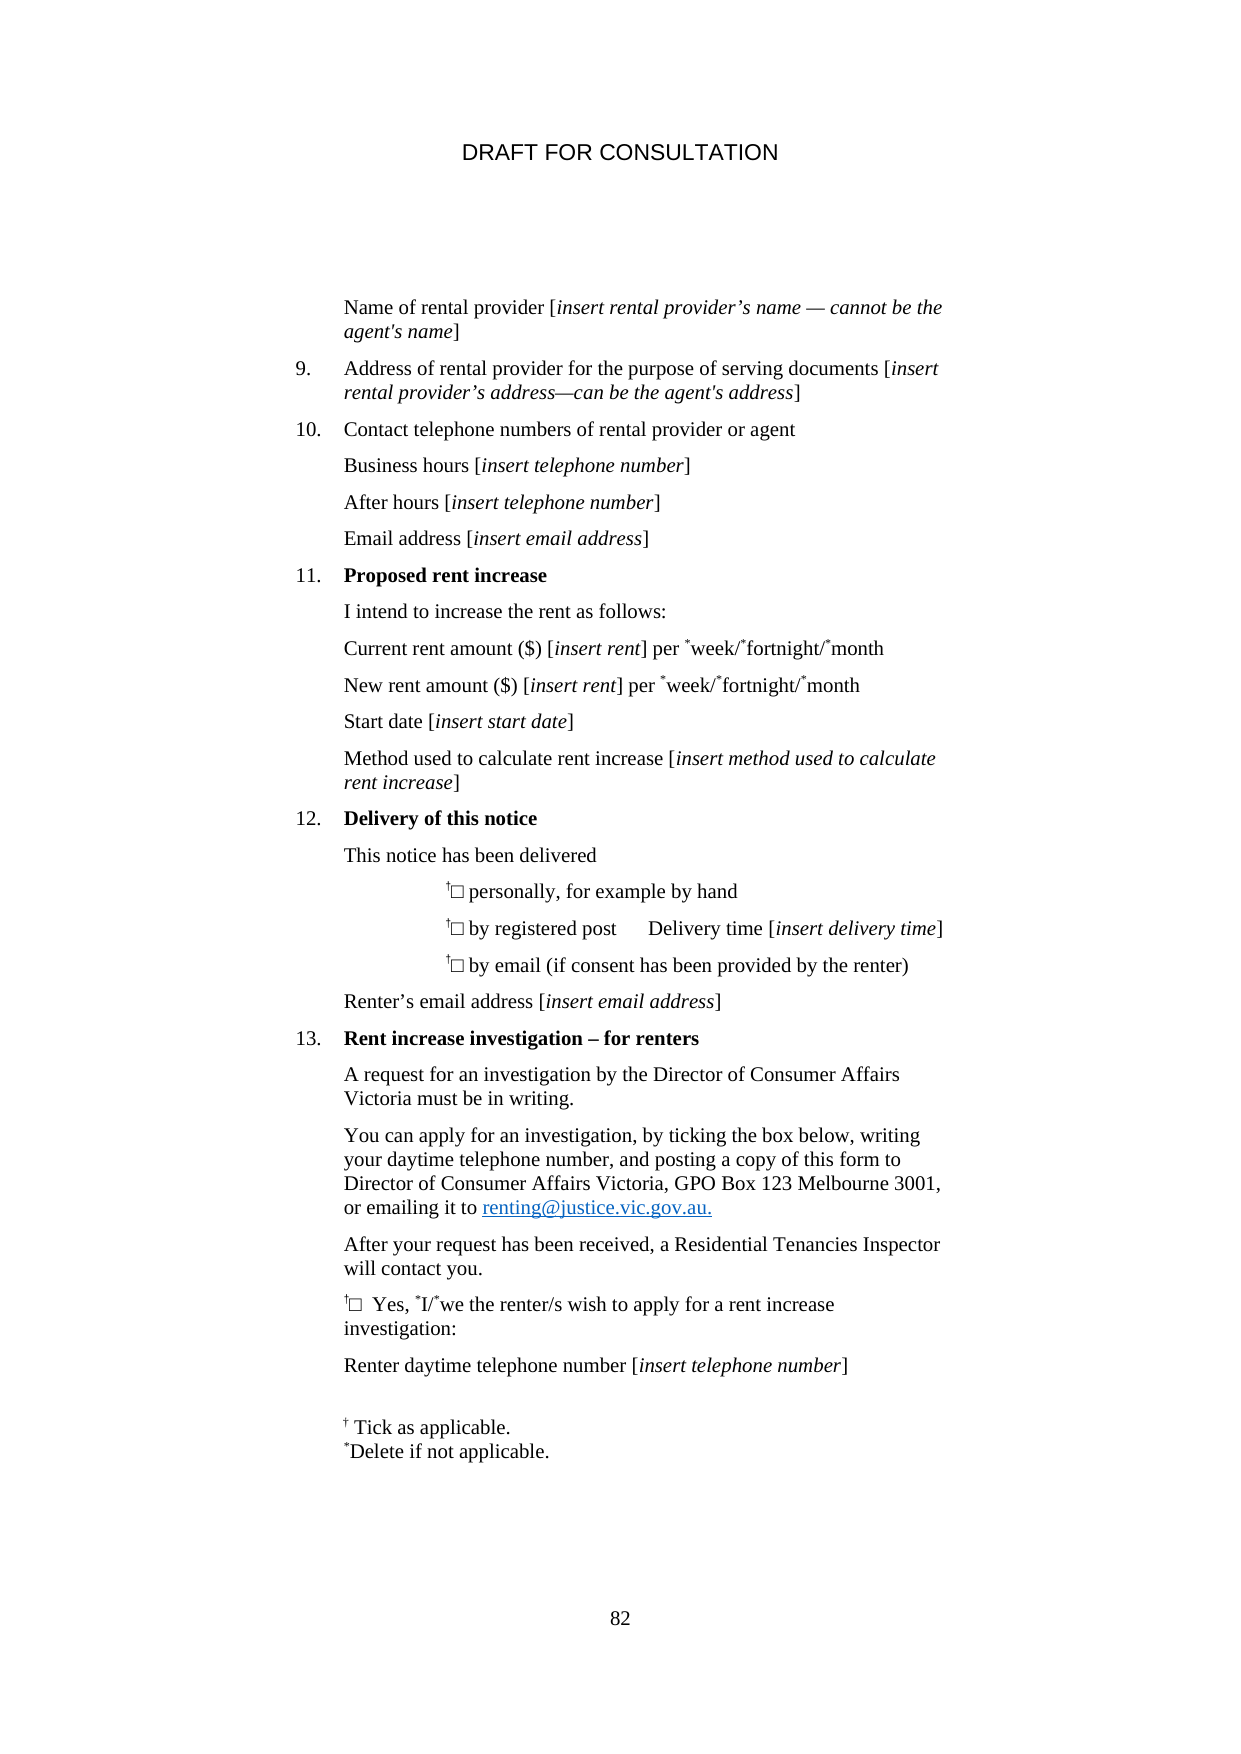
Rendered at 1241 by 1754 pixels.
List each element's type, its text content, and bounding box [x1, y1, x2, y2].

text Renter daytime telephone number [insert telephone number] [343, 1353, 945, 1377]
text †□ by registered post Delivery time [insert delivery time] [445, 916, 945, 940]
text 13. Rent increase investigation – for renters [295, 1026, 945, 1050]
text *Delete if not applicable. [295, 1439, 945, 1463]
text After your request has been received, a Residential Tenancies Inspector will contact you. [343, 1232, 945, 1280]
text Email address [insert email address] [343, 526, 945, 550]
text A request for an investigation by the Director of Consumer Affairs Victoria must be in writing. [343, 1062, 945, 1110]
text Current rent amount ($) [insert rent] per *week/*fortnight/*month [343, 636, 945, 660]
text †□ personally, for example by hand [445, 879, 945, 903]
text 12. Delivery of this notice [295, 806, 945, 830]
text †□ by email (if consent has been provided by the renter) [445, 952, 945, 977]
text You can apply for an investigation, by ticking the box below, writing your daytime telephone number, and posting a copy of this form to Director of Consumer Affairs Victoria, GPO Box 123 Melbourne 3001, or emailing it to renting@justice.vic.gov.au. [343, 1123, 945, 1219]
text After hours [insert telephone number] [343, 490, 945, 514]
text This notice has been delivered [343, 843, 945, 867]
text †□ Yes, *I/*we the renter/s wish to apply for a rent increase investigation: [343, 1292, 945, 1340]
text Renter’s email address [insert email address] [343, 989, 945, 1013]
text Method used to calculate rent increase [insert method used to calculate rent increase] [343, 746, 945, 794]
text Name of rental provider [insert rental provider’s name — cannot be the agent's name] [343, 295, 945, 343]
text 11. Proposed rent increase [295, 563, 945, 587]
text 9. Address of rental provider for the purpose of serving documents [insert rental provider’s address—can be the agent's address] [295, 356, 945, 404]
text Start date [insert start date] [343, 709, 945, 733]
text I intend to increase the rent as follows: [343, 599, 945, 623]
text 10. Contact telephone numbers of rental provider or agent [295, 417, 945, 441]
text Business hours [insert telephone number] [343, 453, 945, 477]
text † Tick as applicable. [343, 1415, 945, 1439]
text New rent amount ($) [insert rent] per *week/*fortnight/*month [343, 672, 945, 697]
